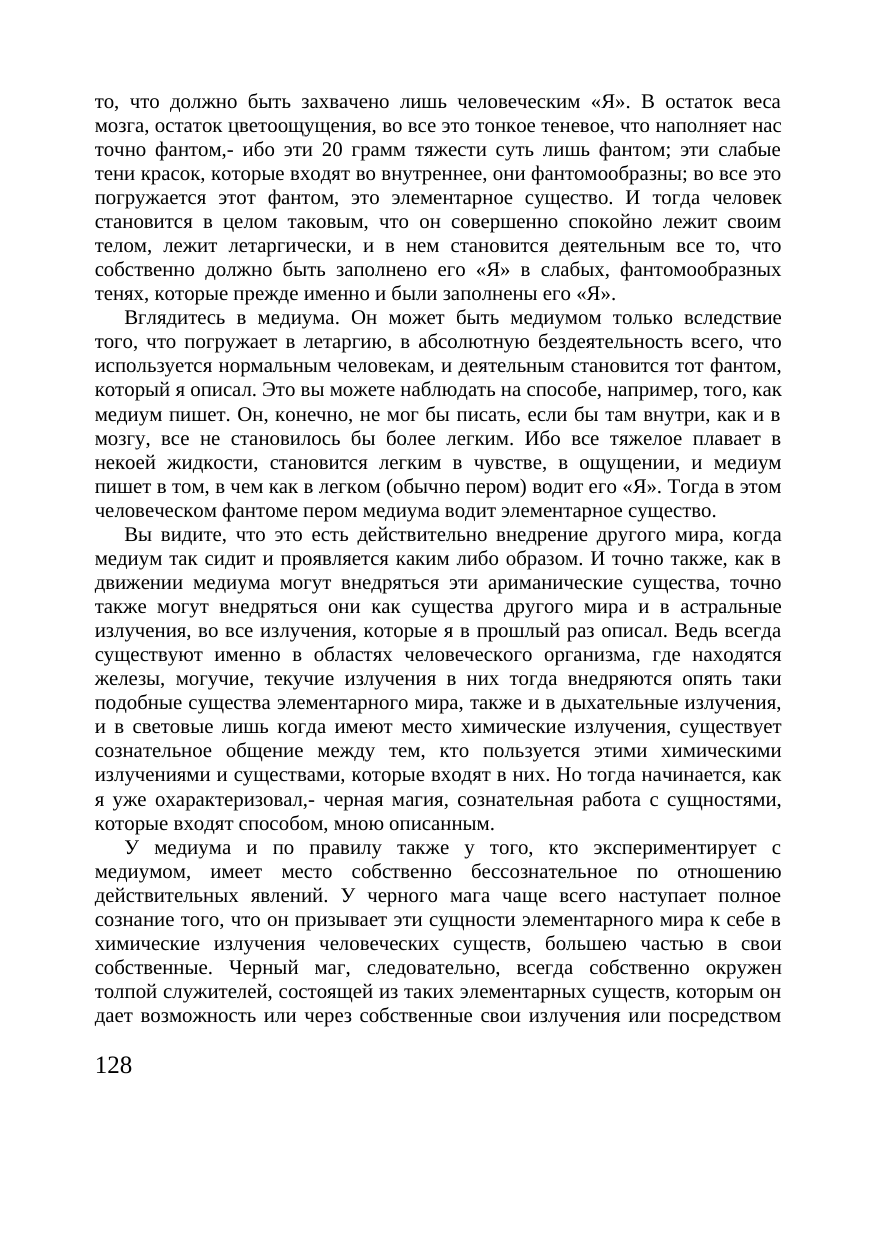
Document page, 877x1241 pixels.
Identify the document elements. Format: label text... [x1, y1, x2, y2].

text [94, 834, 782, 1027]
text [94, 89, 782, 305]
text Вглядитесь в медиума. Он может быть медиумом только вследствие того, что погружает в летаргию, в абсолютную бездеятельность всего, что используется нормальным человекам, и деятельным становится тот фантом, который я описал. Это вы можете наблюдать на способе, например, того, как медиум пишет. Он, конечно, не мог бы писать, если бы там внутри, как и в мозгу, все не становилось бы более легким. Ибо все тяжелое плавает в некоей жидкости, становится легким в чувстве, в ощущении, и медиум пишет в том, в чем как в легком (обычно пером) водит его «Я». Тогда в этом человеческом фантоме пером медиума водит элементарное существо. [94, 305, 782, 522]
text Вы видите, что это есть действительно внедрение другого мира, когда медиум так сидит и проявляется каким либо образом. И точно также, как в движении медиума могут внедряться эти ариманические существа, точно также могут внедряться они как существа другого мира и в астральные излучения, во все излучения, которые я в прошлый раз описал. Ведь всегда существуют именно в областях человеческого организма, где находятся железы, могучие, текучие излучения в них тогда внедряются опять таки подобные существа элементарного мира, также и в дыхательные излучения, и в световые лишь когда имеют место химические излучения, существует сознательное общение между тем, кто пользуется этими химическими излучениями и существами, которые входят в них. Но тогда начинается, как я уже охарактеризовал,- черная магия, сознательная работа с сущностями, которые входят способом, мною описанным. [94, 522, 782, 834]
